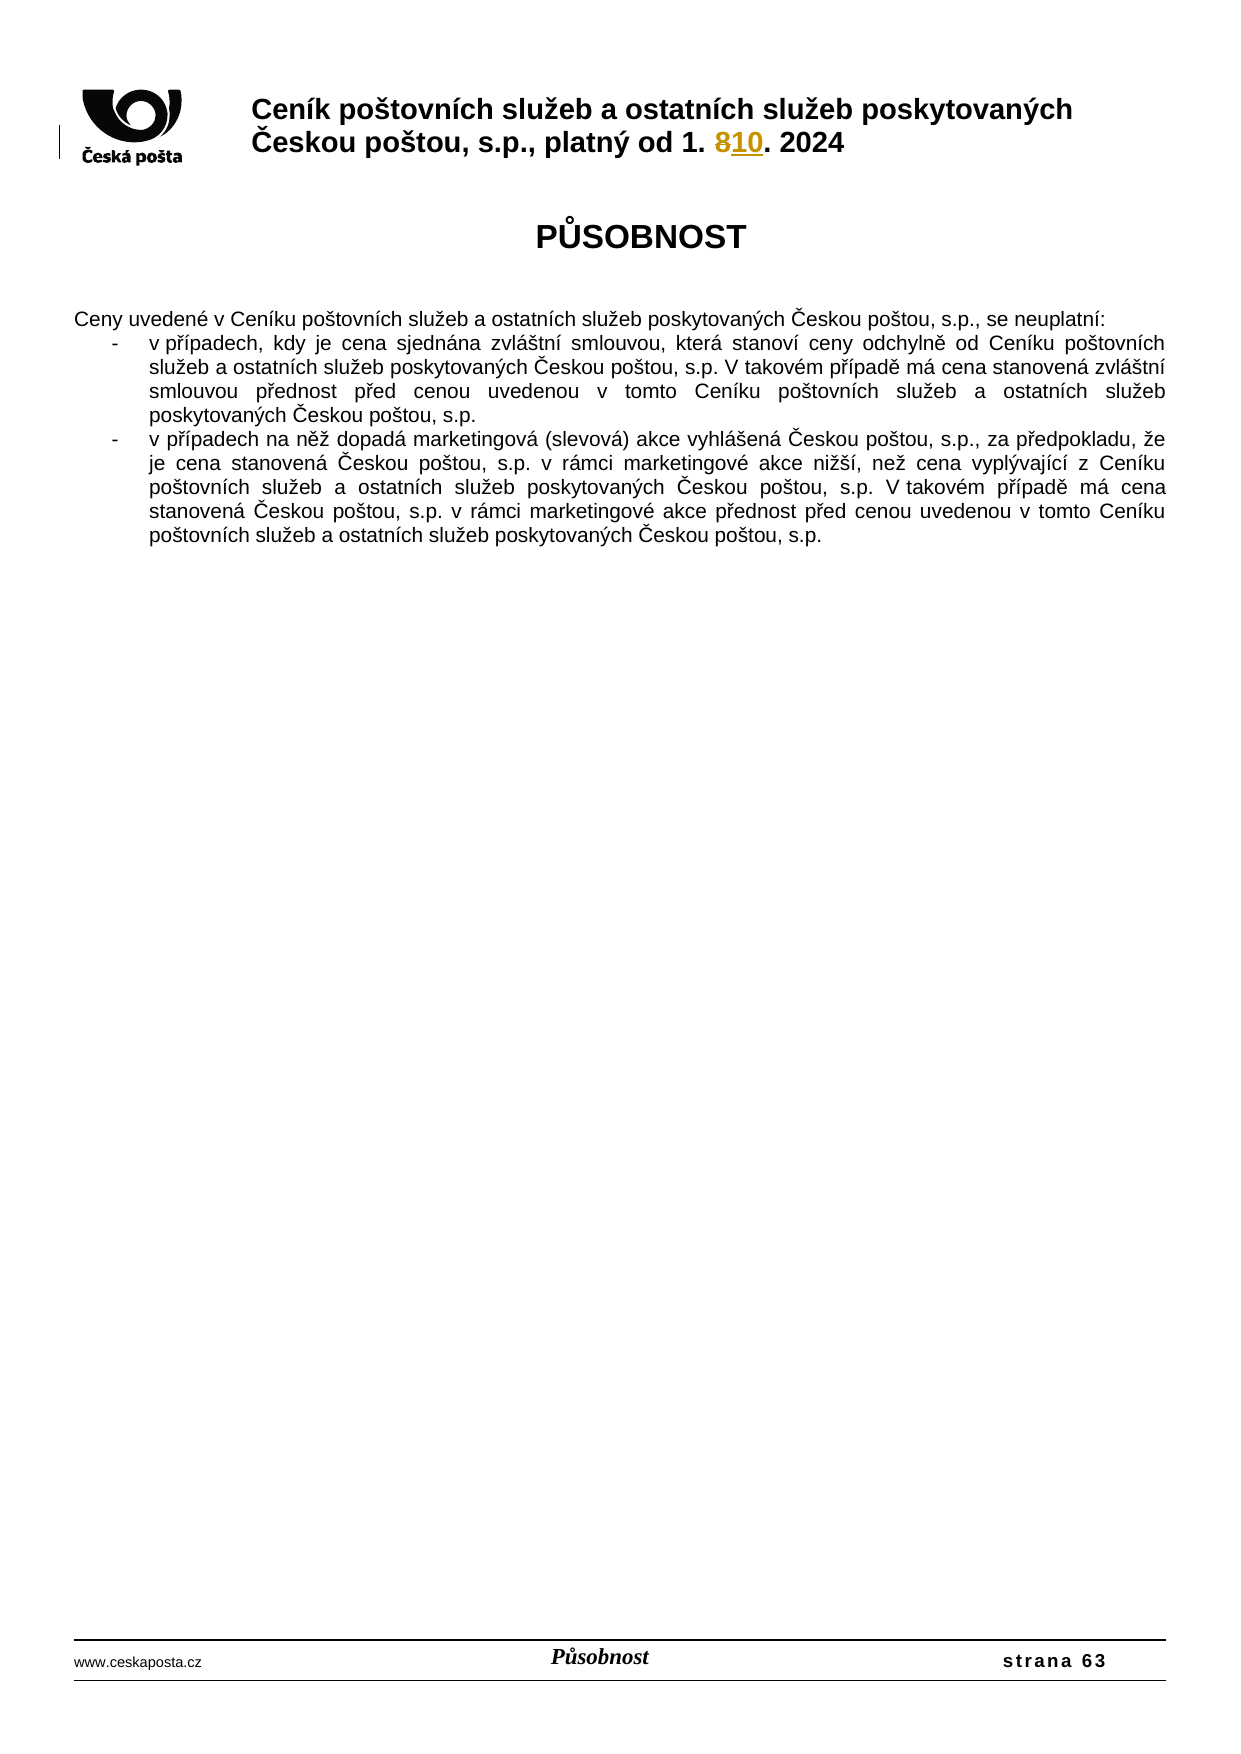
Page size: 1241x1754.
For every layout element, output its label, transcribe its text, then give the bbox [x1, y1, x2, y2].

text Ceny uvedené v Ceníku poštovních služeb a ostatních služeb poskytovaných Českou poštou, s.p., se neuplatní: [74, 307, 1166, 331]
subtitle PŮSOBNOST [115, 217, 1166, 255]
list v případech, kdy je cena sjednána zvláštní smlouvou, která stanoví ceny odchylně od Ceníku poštovních služeb a ostatních služeb poskytovaných Českou poštou, s.p. V takovém případě má cena stanovená zvláštní smlouvou přednost před cenou uvedenou v tomto Ceníku poštovních služeb a ostatních služeb poskytovaných Českou poštou, s.p. [111, 331, 1166, 427]
list v případech na něž dopadá marketingová (slevová) akce vyhlášená Českou poštou, s.p., za předpokladu, že je cena stanovená Českou poštou, s.p. v rámci marketingové akce nižší, než cena vyplývající z Ceníku poštovních služeb a ostatních služeb poskytovaných Českou poštou, s.p. V takovém případě má cena stanovená Českou poštou, s.p. v rámci marketingové akce přednost před cenou uvedenou v tomto Ceníku poštovních služeb a ostatních služeb poskytovaných Českou poštou, s.p. [111, 427, 1166, 546]
